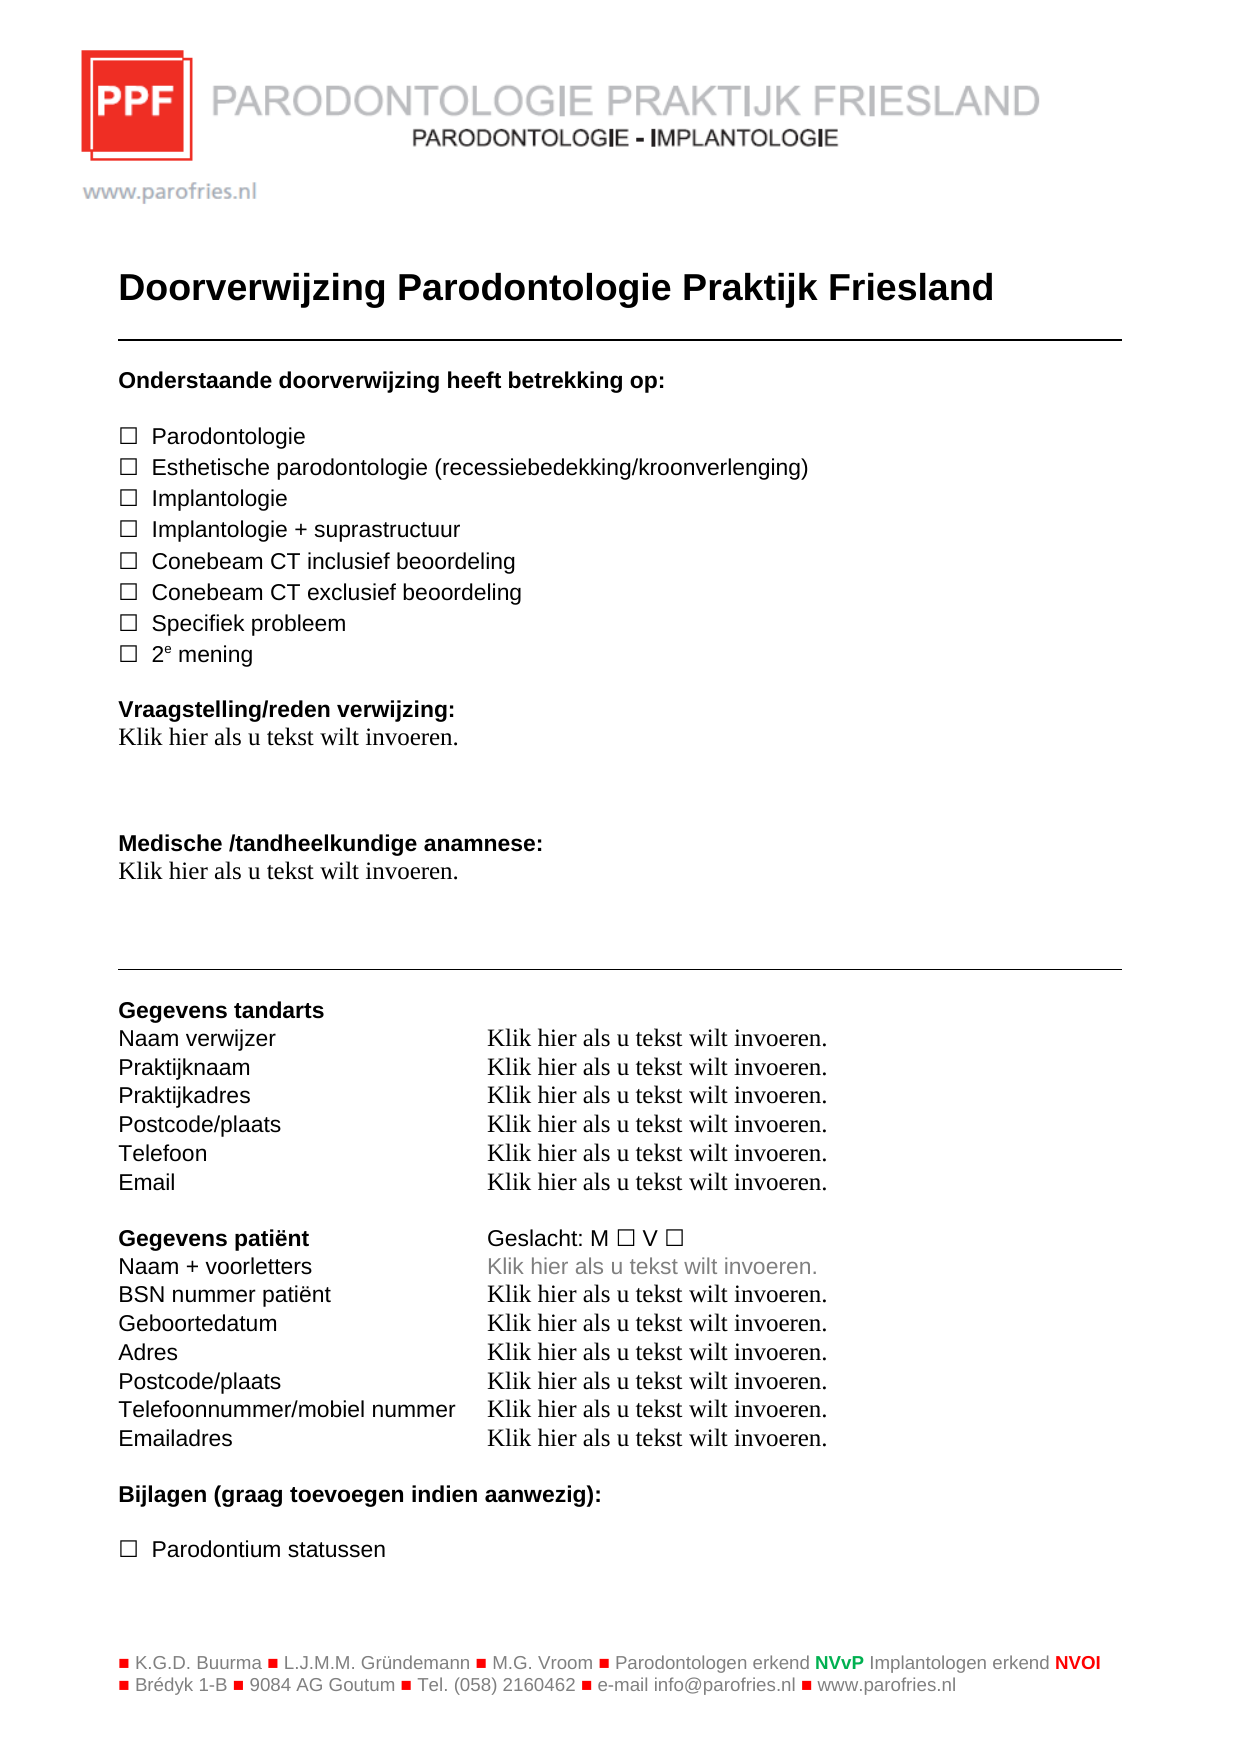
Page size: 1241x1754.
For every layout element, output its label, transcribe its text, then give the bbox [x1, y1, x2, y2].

text Doorverwijzing Parodontologie Praktijk Friesland [118, 265, 1122, 339]
text Onderstaande doorverwijzing heeft betrekking op: Parodontologie Esthetische parodontologie (recessiebedekking/kroonverlenging) Implantologie Implantologie + suprastructuur Conebeam CT inclusief beoordeling Conebeam CT exclusief beoordeling Specifiek probleem 2e mening Vraagstelling/reden verwijzing: [118, 341, 1122, 751]
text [118, 1481, 1122, 1565]
text Gegevens tandarts Naam verwijzer Praktijknaam Praktijkadres Postcode/plaats Telefoon Email Gegevens patiënt Geslacht: M V Naam + voorletters BSN nummer patiënt Geboortedatum Adres Postcode/plaats Telefoonnummer/mobiel nummer Emailadres [118, 970, 1122, 1481]
text Medische /tandheelkundige anamnese: [118, 777, 1122, 969]
